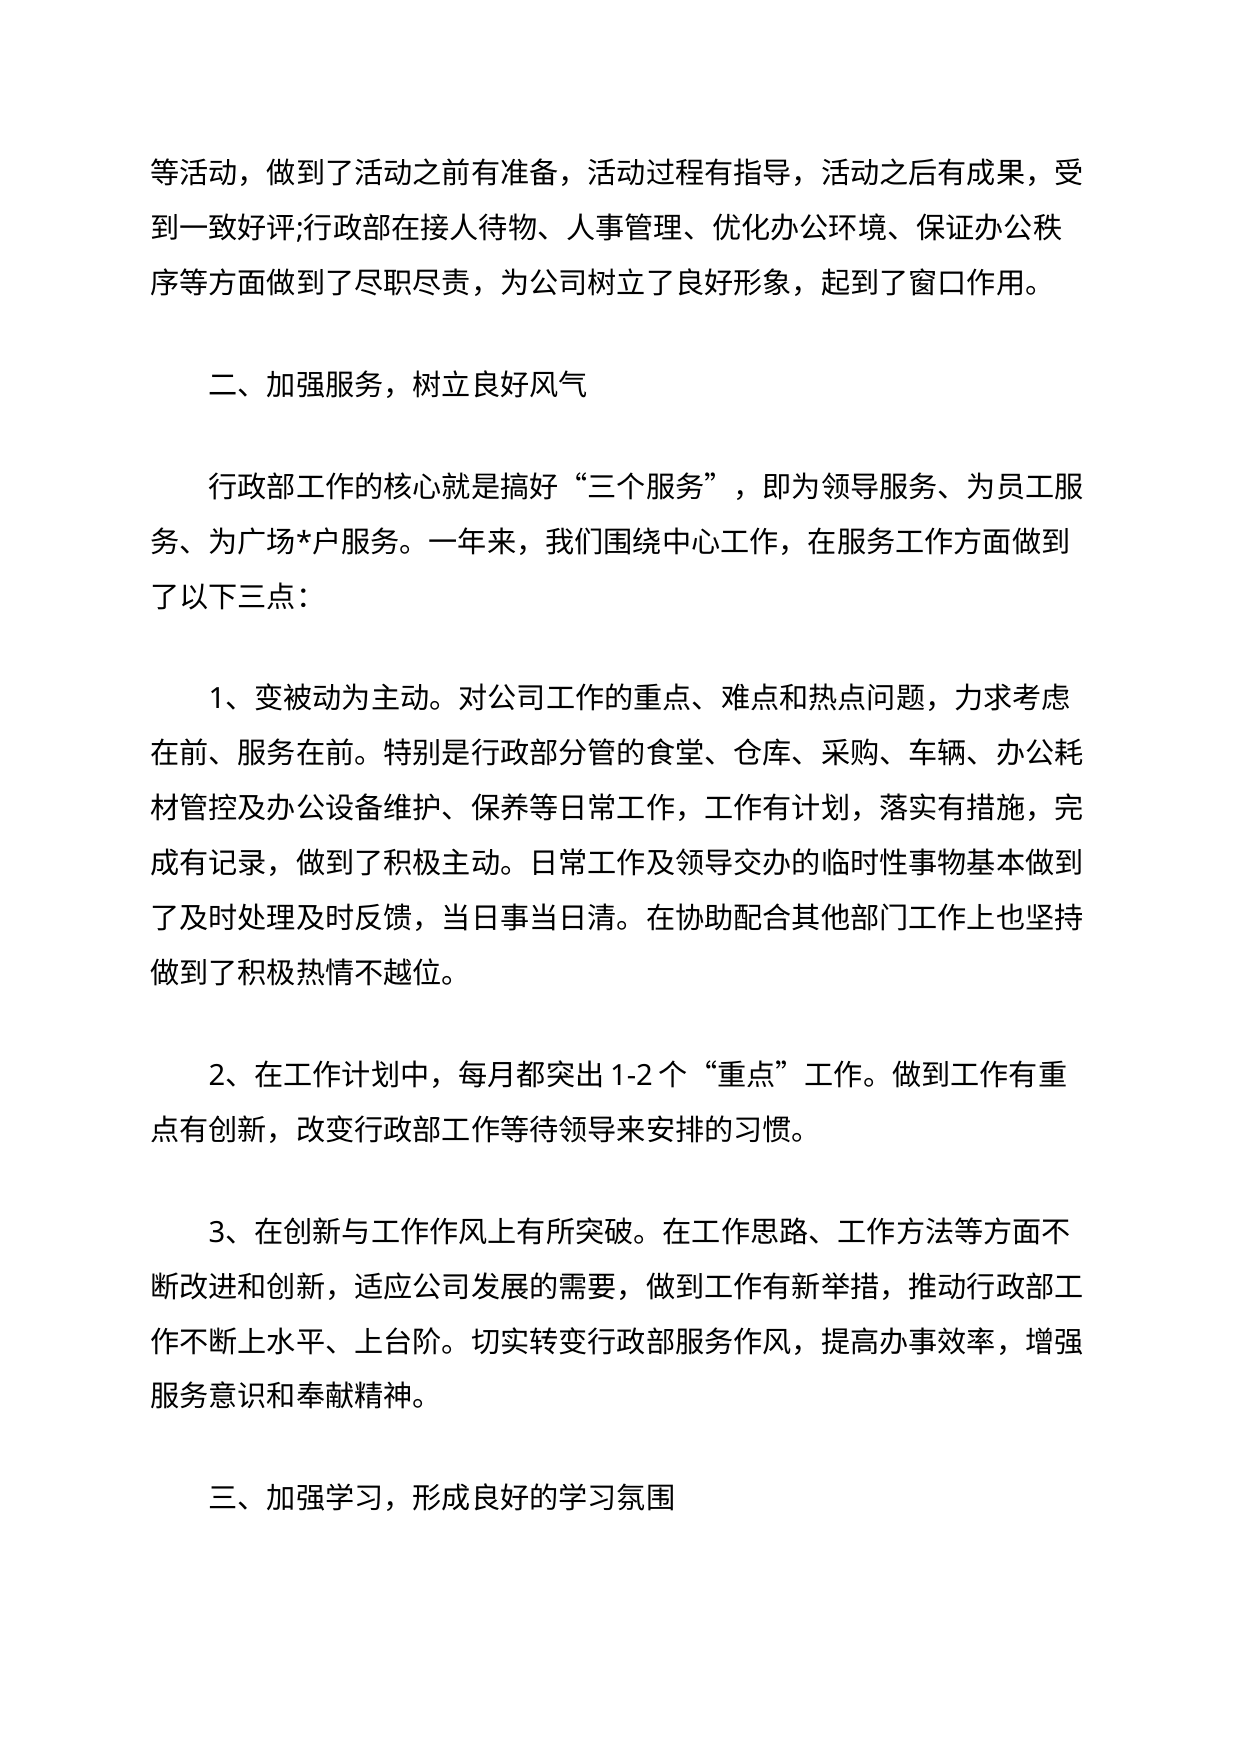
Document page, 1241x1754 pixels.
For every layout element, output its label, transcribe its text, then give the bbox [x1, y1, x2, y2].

text 三、加强学习，形成良好的学习氛围 [150, 1475, 1090, 1517]
text 二、加强服务，树立良好风气 [150, 362, 1090, 404]
text 3、在创新与工作作风上有所突破。在工作思路、工作方法等方面不断改进和创新，适应公司发展的需要，做到工作有新举措，推动行政部工作不断上水平、上台阶。切实转变行政部服务作风，提高办事效率，增强服务意识和奉献精神。 [150, 1208, 1090, 1415]
text 2、在工作计划中，每月都突出1-2个“重点”工作。做到工作有重点有创新，改变行政部工作等待领导来安排的习惯。 [150, 1051, 1090, 1149]
text 1、变被动为主动。对公司工作的重点、难点和热点问题，力求考虑在前、服务在前。特别是行政部分管的食堂、仓库、采购、车辆、办公耗材管控及办公设备维护、保养等日常工作，工作有计划，落实有措施，完成有记录，做到了积极主动。日常工作及领导交办的临时性事物基本做到了及时处理及时反馈，当日事当日清。在协助配合其他部门工作上也坚持做到了积极热情不越位。 [150, 675, 1090, 992]
text 行政部工作的核心就是搞好“三个服务”，即为领导服务、为员工服务、为广场*户服务。一年来，我们围绕中心工作，在服务工作方面做到了以下三点： [150, 463, 1090, 616]
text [150, 150, 1090, 302]
